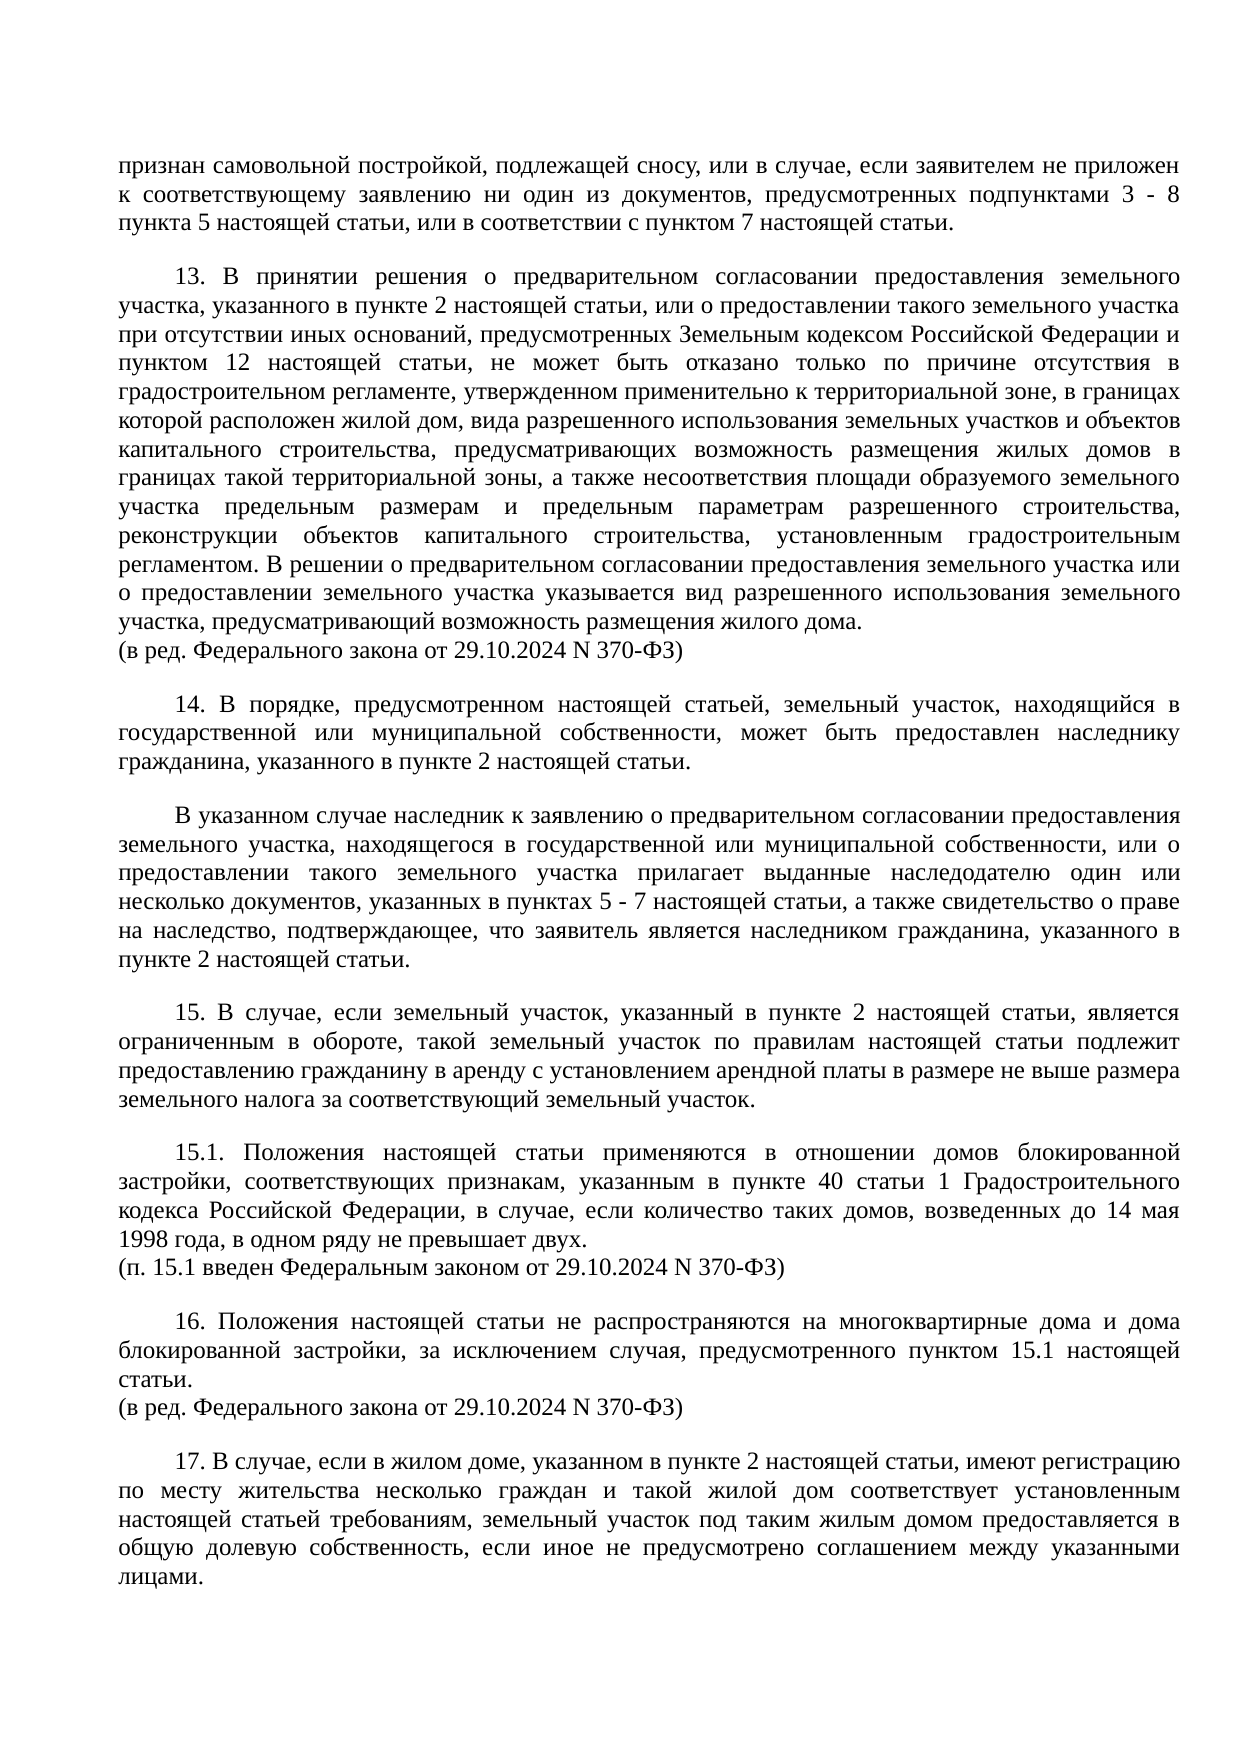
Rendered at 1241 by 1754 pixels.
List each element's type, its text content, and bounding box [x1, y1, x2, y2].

text 16. Положения настоящей статьи не распространяются на многоквартирные дома и дома блокированной застройки, за исключением случая, предусмотренного пунктом 15.1 настоящей статьи. [118, 1306, 1181, 1392]
text 14. В порядке, предусмотренном настоящей статьей, земельный участок, находящийся в государственной или муниципальной собственности, может быть предоставлен наследнику гражданина, указанного в пункте 2 настоящей статьи. [118, 689, 1181, 775]
text (в ред. Федерального закона от 29.10.2024 N 370-ФЗ) [118, 1392, 1181, 1421]
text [118, 150, 1181, 236]
text 13. В принятии решения о предварительном согласовании предоставления земельного участка, указанного в пункте 2 настоящей статьи, или о предоставлении такого земельного участка при отсутствии иных оснований, предусмотренных Земельным кодексом Российской Федерации и пунктом 12 настоящей статьи, не может быть отказано только по причине отсутствия в градостроительном регламенте, утвержденном применительно к территориальной зоне, в границах которой расположен жилой дом, вида разрешенного использования земельных участков и объектов капитального строительства, предусматривающих возможность размещения жилых домов в границах такой территориальной зоны, а также несоответствия площади образуемого земельного участка предельным размерам и предельным параметрам разрешенного строительства, реконструкции объектов капитального строительства, установленным градостроительным регламентом. В решении о предварительном согласовании предоставления земельного участка или о предоставлении земельного участка указывается вид разрешенного использования земельного участка, предусматривающий возможность размещения жилого дома. [118, 261, 1181, 635]
text (в ред. Федерального закона от 29.10.2024 N 370-ФЗ) [118, 635, 1181, 664]
text (п. 15.1 введен Федеральным законом от 29.10.2024 N 370-ФЗ) [118, 1252, 1181, 1281]
text 15. В случае, если земельный участок, указанный в пункте 2 настоящей статьи, является ограниченным в обороте, такой земельный участок по правилам настоящей статьи подлежит предоставлению гражданину в аренду с установлением арендной платы в размере не выше размера земельного налога за соответствующий земельный участок. [118, 997, 1181, 1112]
text В указанном случае наследник к заявлению о предварительном согласовании предоставления земельного участка, находящегося в государственной или муниципальной собственности, или о предоставлении такого земельного участка прилагает выданные наследодателю один или несколько документов, указанных в пунктах 5 - 7 настоящей статьи, а также свидетельство о праве на наследство, подтверждающее, что заявитель является наследником гражданина, указанного в пункте 2 настоящей статьи. [118, 800, 1181, 972]
text 15.1. Положения настоящей статьи применяются в отношении домов блокированной застройки, соответствующих признакам, указанным в пункте 40 статьи 1 Градостроительного кодекса Российской Федерации, в случае, если количество таких домов, возведенных до 14 мая 1998 года, в одном ряду не превышает двух. [118, 1137, 1181, 1252]
text 17. В случае, если в жилом доме, указанном в пункте 2 настоящей статьи, имеют регистрацию по месту жительства несколько граждан и такой жилой дом соответствует установленным настоящей статьей требованиям, земельный участок под таким жилым домом предоставляется в общую долевую собственность, если иное не предусмотрено соглашением между указанными лицами. [118, 1446, 1181, 1590]
